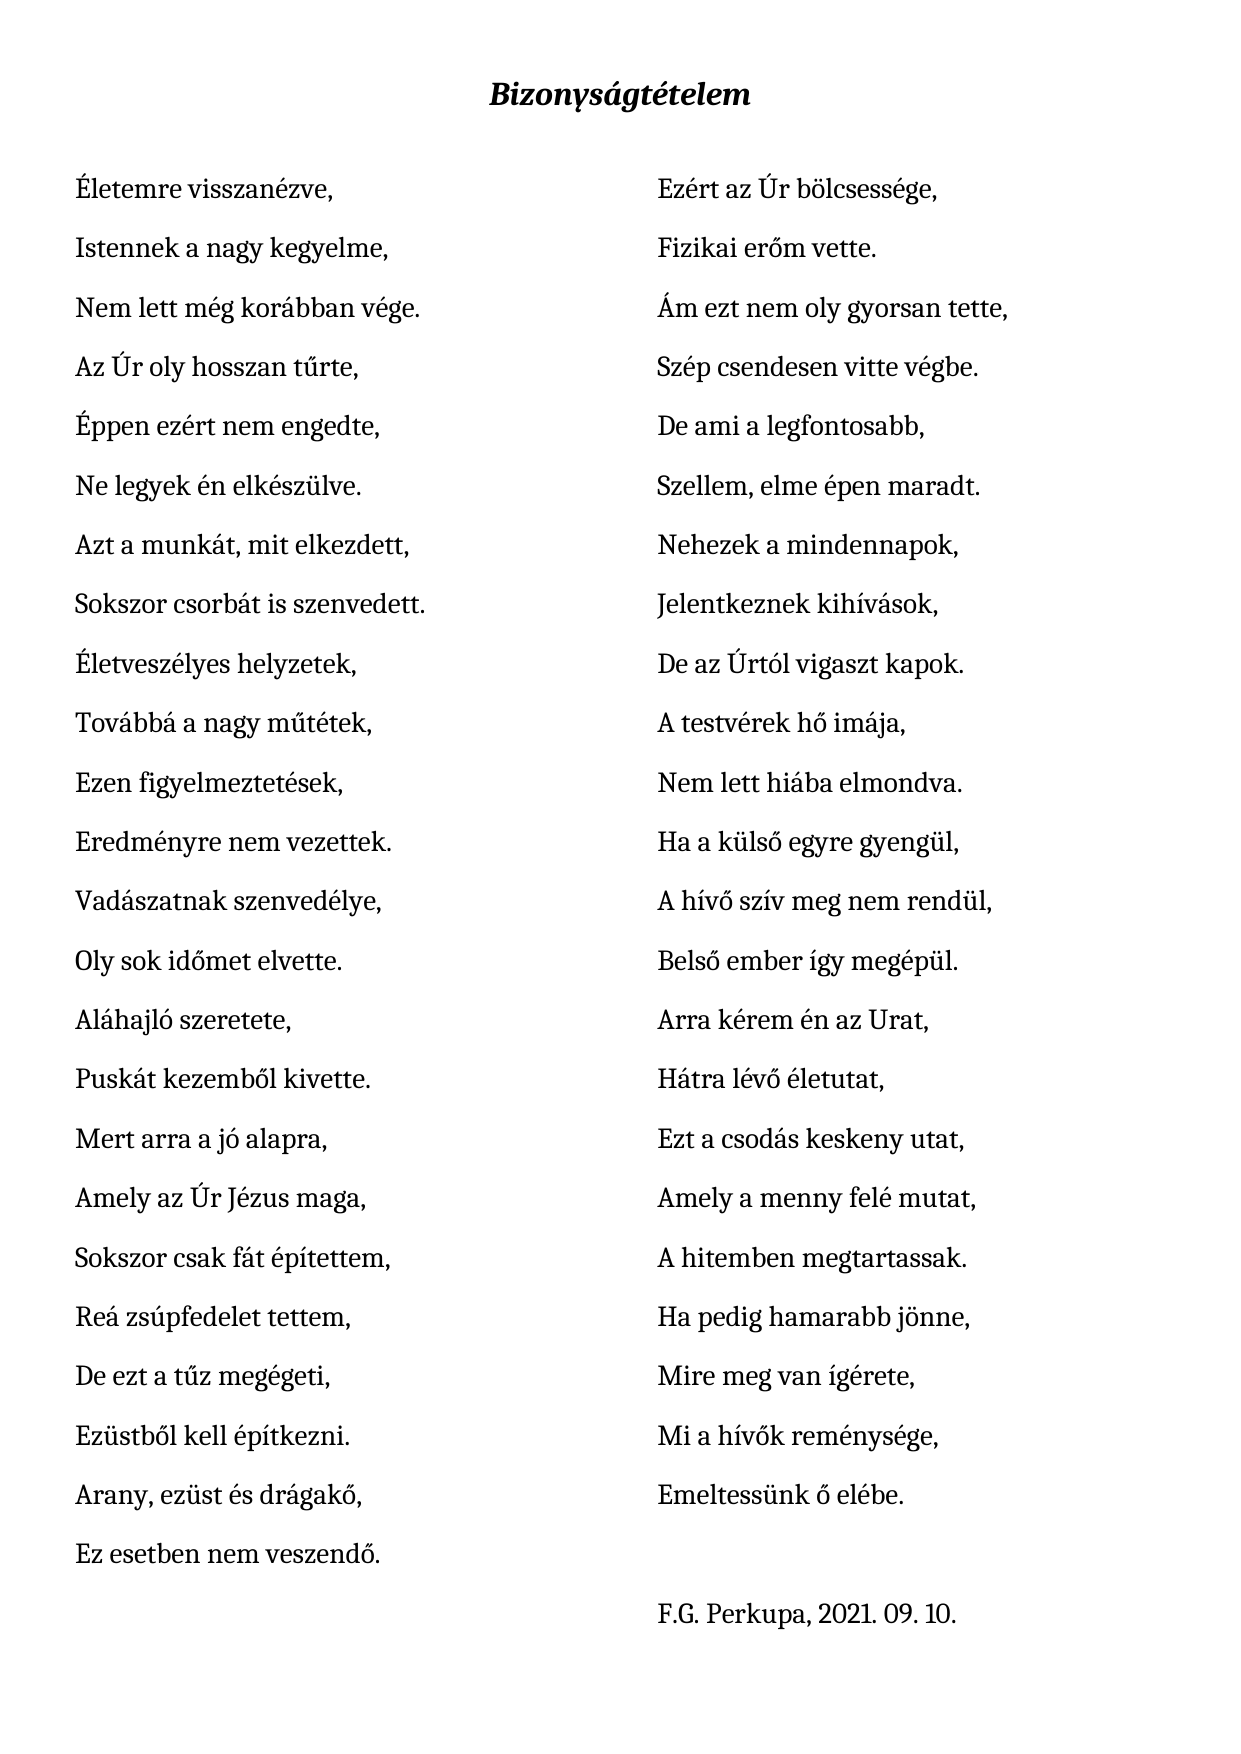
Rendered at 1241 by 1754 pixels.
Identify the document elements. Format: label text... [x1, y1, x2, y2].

text Ezüstből kell építkezni. [75, 1419, 583, 1452]
text F.G. Perkupa, 2021. 09. 10. [657, 1597, 1165, 1631]
text A hívő szív meg nem rendül, [657, 884, 1165, 918]
text Nem lett még korábban vége. [75, 291, 583, 324]
text Életemre visszanézve, [75, 172, 583, 206]
text Mire meg van ígérete, [657, 1359, 1165, 1393]
text Ha a külső egyre gyengül, [657, 825, 1165, 859]
text Azt a munkát, mit elkezdett, [75, 528, 583, 562]
text Amely a menny felé mutat, [657, 1181, 1165, 1215]
text De az Úrtól vigaszt kapok. [657, 647, 1165, 681]
text Oly sok időmet elvette. [75, 944, 583, 977]
text De ami a legfontosabb, [657, 409, 1165, 443]
text Szép csendesen vitte végbe. [657, 350, 1165, 384]
text Éppen ezért nem engedte, [75, 409, 583, 443]
text Amely az Úr Jézus maga, [75, 1181, 583, 1215]
text Ne legyek én elkészülve. [75, 469, 583, 502]
text Puskát kezemből kivette. [75, 1063, 583, 1096]
text Aláhajló szeretete, [75, 1003, 583, 1037]
text Belső ember így megépül. [657, 944, 1165, 977]
text Nem lett hiába elmondva. [657, 766, 1165, 799]
text Istennek a nagy kegyelme, [75, 231, 583, 265]
text Ám ezt nem oly gyorsan tette, [657, 291, 1165, 324]
text Jelentkeznek kihívások, [657, 588, 1165, 621]
text Hátra lévő életutat, [657, 1063, 1165, 1096]
text Sokszor csorbát is szenvedett. [75, 588, 583, 621]
text A testvérek hő imája, [657, 706, 1165, 740]
text A hitemben megtartassak. [657, 1241, 1165, 1274]
text Életveszélyes helyzetek, [75, 647, 583, 681]
text De ezt a tűz megégeti, [75, 1359, 583, 1393]
text Ha pedig hamarabb jönne, [657, 1300, 1165, 1334]
text Ezen figyelmeztetések, [75, 766, 583, 799]
text Vadászatnak szenvedélye, [75, 884, 583, 918]
text Mi a hívők reménysége, [657, 1419, 1165, 1452]
text Eredményre nem vezettek. [75, 825, 583, 859]
text Arra kérem én az Urat, [657, 1003, 1165, 1037]
text Az Úr oly hosszan tűrte, [75, 350, 583, 384]
text Mert arra a jó alapra, [75, 1122, 583, 1156]
text Arany, ezüst és drágakő, [75, 1478, 583, 1512]
text Fizikai erőm vette. [657, 231, 1165, 265]
text Ez esetben nem veszendő. [75, 1538, 583, 1571]
text Szellem, elme épen maradt. [657, 469, 1165, 502]
text Ezért az Úr bölcsessége, [657, 172, 1165, 206]
text Sokszor csak fát építettem, [75, 1241, 583, 1274]
text Nehezek a mindennapok, [657, 528, 1165, 562]
text Reá zsúpfedelet tettem, [75, 1300, 583, 1334]
text Ezt a csodás keskeny utat, [657, 1122, 1165, 1156]
text Továbbá a nagy műtétek, [75, 706, 583, 740]
text Emeltessünk ő elébe. [657, 1478, 1165, 1512]
text Bizonyságtételem [75, 75, 1165, 113]
